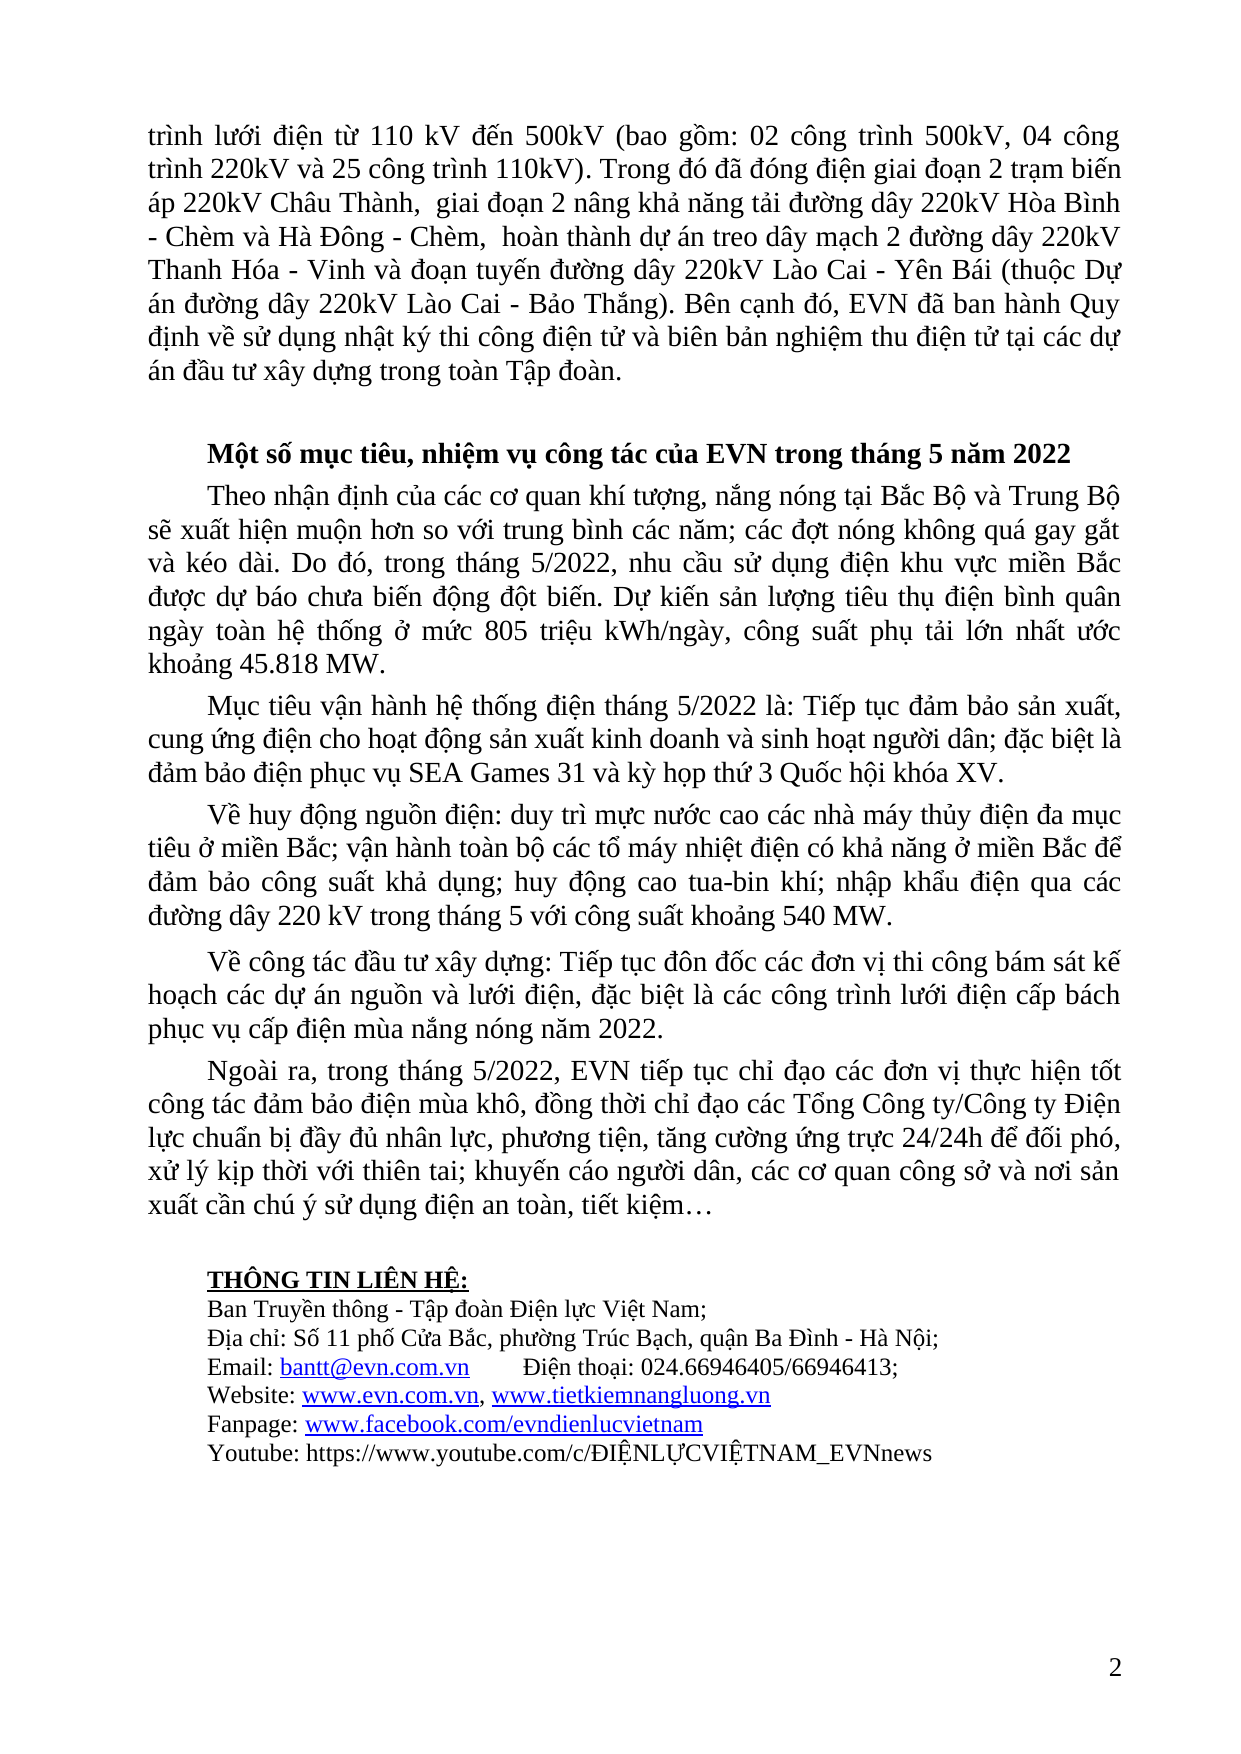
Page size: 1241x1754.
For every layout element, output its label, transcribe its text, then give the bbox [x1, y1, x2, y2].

text Địa chỉ: Số 11 phố Cửa Bắc, phường Trúc Bạch, quận Ba Đình - Hà Nội; [207, 1323, 1122, 1352]
text Ngoài ra, trong tháng 5/2022, EVN tiếp tục chỉ đạo các đơn vị thực hiện tốt công tác đảm bảo điện mùa khô, đồng thời chỉ đạo các Tổng Công ty/Công ty Điện lực chuẩn bị đầy đủ nhân lực, phương tiện, tăng cường ứng trực 24/24h để đối phó, xử lý kịp thời với thiên tai; khuyến cáo người dân, các cơ quan công sở và nơi sản xuất cần chú ý sử dụng điện an toàn, tiết kiệm… [148, 1053, 1122, 1220]
text THÔNG TIN LIÊN HỆ: [207, 1265, 1122, 1294]
text Về công tác đầu tư xây dựng: Tiếp tục đôn đốc các đơn vị thi công bám sát kế hoạch các dự án nguồn và lưới điện, đặc biệt là các công trình lưới điện cấp bách phục vụ cấp điện mùa nắng nóng năm 2022. [148, 944, 1122, 1044]
text Theo nhận định của các cơ quan khí tượng, nắng nóng tại Bắc Bộ và Trung Bộ sẽ xuất hiện muộn hơn so với trung bình các năm; các đợt nóng không quá gay gắt và kéo dài. Do đó, trong tháng 5/2022, nhu cầu sử dụng điện khu vực miền Bắc được dự báo chưa biến động đột biến. Dự kiến sản lượng tiêu thụ điện bình quân ngày toàn hệ thống ở mức 805 triệu kWh/ngày, công suất phụ tải lớn nhất ước khoảng 45.818 MW. [148, 478, 1122, 680]
text Mục tiêu vận hành hệ thống điện tháng 5/2022 là: Tiếp tục đảm bảo sản xuất, cung ứng điện cho hoạt động sản xuất kinh doanh và sinh hoạt người dân; đặc biệt là đảm bảo điện phục vụ SEA Games 31 và kỳ họp thứ 3 Quốc hội khóa XV. [148, 688, 1122, 789]
text Email: bantt@evn.com.vn Điện thoại: 024.66946405/66946413; [207, 1352, 1122, 1380]
text Ban Truyền thông - Tập đoàn Điện lực Việt Nam; [207, 1294, 1122, 1323]
text Một số mục tiêu, nhiệm vụ công tác của EVN trong tháng 5 năm 2022 [148, 437, 1122, 470]
text Website: www.evn.com.vn, www.tietkiemnangluong.vn [207, 1380, 1122, 1409]
text Fanpage: www.facebook.com/evndienlucvietnam [207, 1409, 1122, 1438]
text Youtube: https://www.youtube.com/c/ĐIỆNLỰCVIỆTNAM_EVNnews [207, 1438, 1122, 1467]
text Về huy động nguồn điện: duy trì mực nước cao các nhà máy thủy điện đa mục tiêu ở miền Bắc; vận hành toàn bộ các tổ máy nhiệt điện có khả năng ở miền Bắc để đảm bảo công suất khả dụng; huy động cao tua-bin khí; nhập khẩu điện qua các đường dây 220 kV trong tháng 5 với công suất khoảng 540 MW. [148, 797, 1122, 931]
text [148, 118, 1122, 386]
